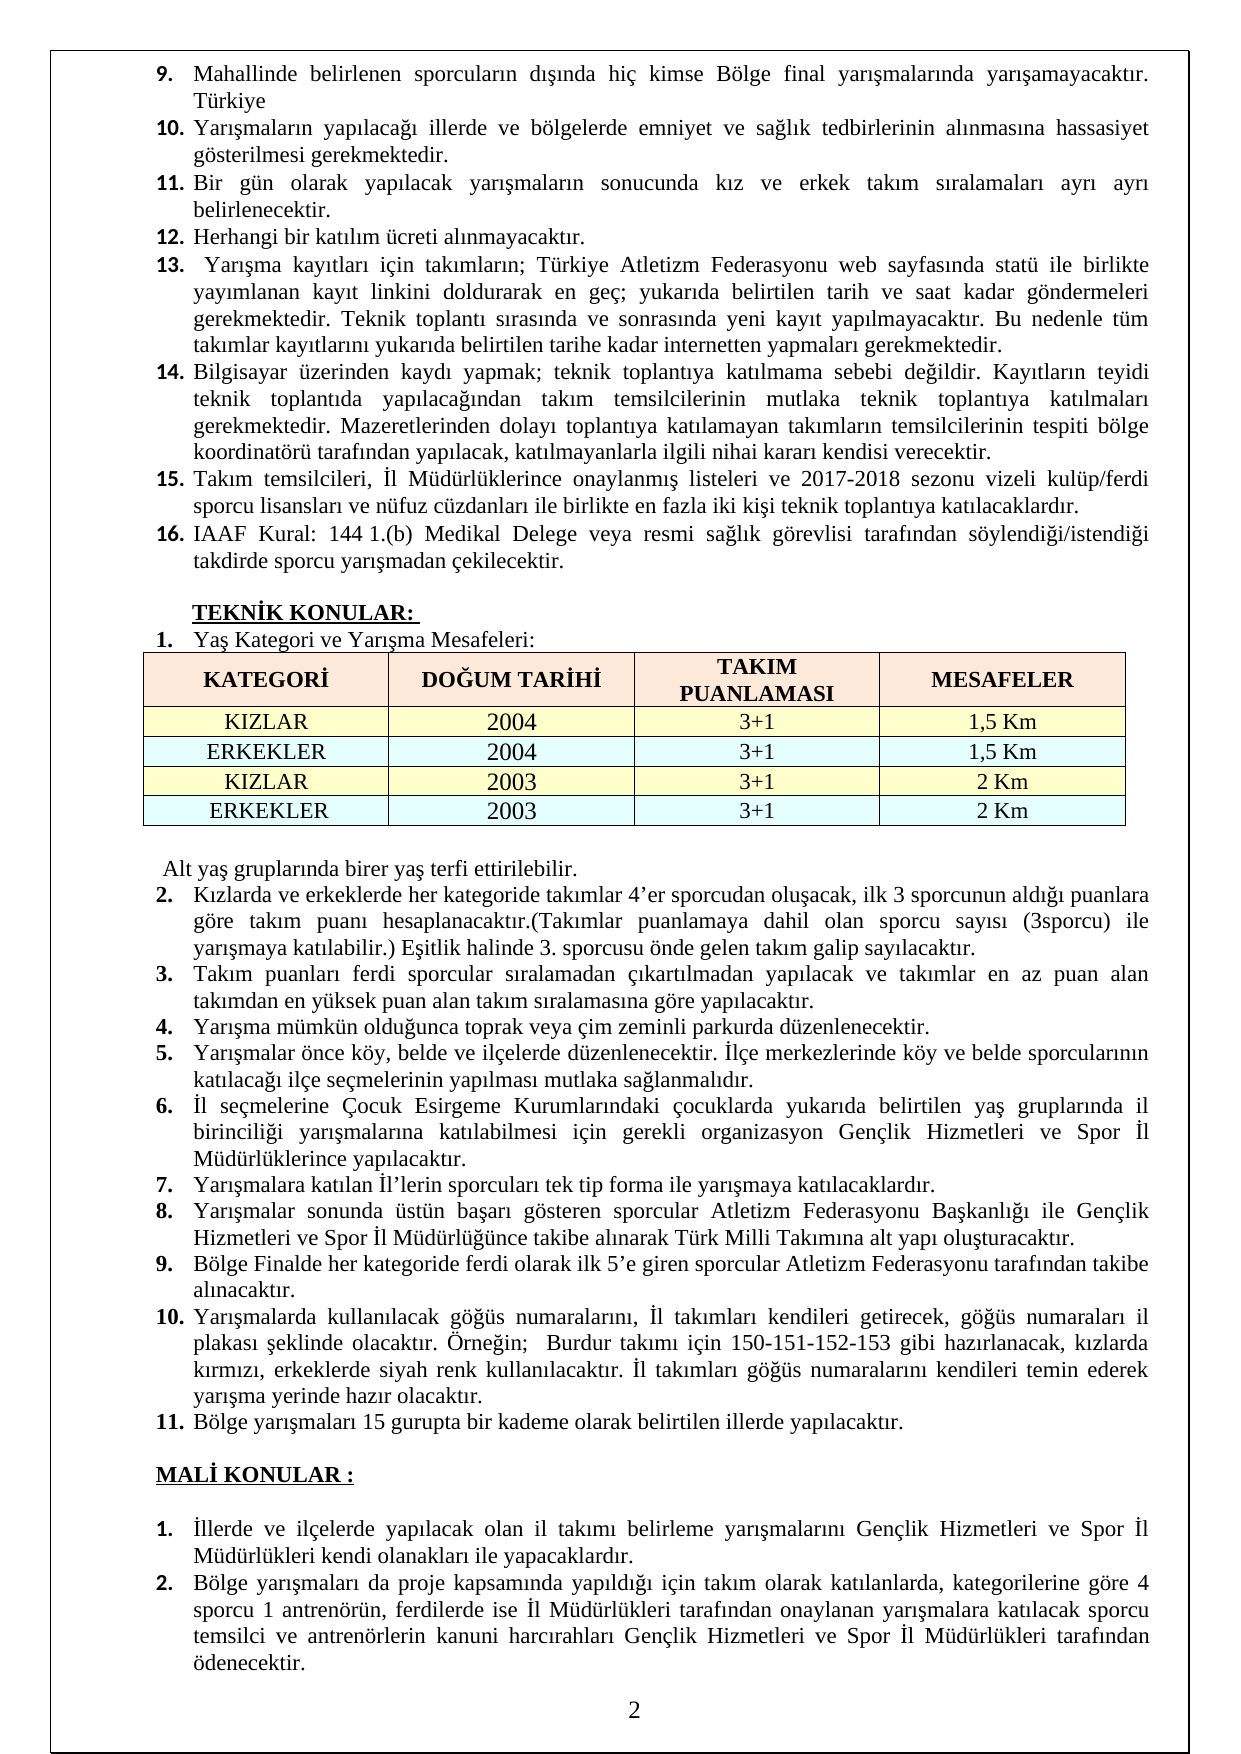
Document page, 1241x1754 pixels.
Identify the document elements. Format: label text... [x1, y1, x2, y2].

list Yarışma kayıtları için takımların; Türkiye Atletizm Federasyonu web sayfasında statü ile birlikte yayımlanan kayıt linkini doldurarak en geç; yukarıda belirtilen tarih ve saat kadar göndermeleri gerekmektedir. Teknik toplantı sırasında ve sonrasında yeni kayıt yapılmayacaktır. Bu nedenle tüm takımlar kayıtlarını yukarıda belirtilen tarihe kadar internetten yapmaları gerekmektedir. [156, 250, 1151, 357]
table_header TAKIM PUANLAMASI [635, 653, 879, 706]
list Yarışma mümkün olduğunca toprak veya çim zeminli parkurda düzenlenecektir. [156, 1013, 1151, 1039]
list Yarışmaların yapılacağı illerde ve bölgelerde emniyet ve sağlık tedbirlerinin alınmasına hassasiyet gösterilmesi gerekmektedir. [156, 113, 1151, 168]
text Alt yaş gruplarında birer yaş terfi ettirilebilir. [162, 855, 1151, 881]
table_cell 2003 [389, 796, 634, 825]
list Bölge Finalde her kategoride ferdi olarak ilk 5’e giren sporcular Atletizm Federasyonu tarafından takibe alınacaktır. [156, 1250, 1151, 1303]
list Mahallinde belirlenen sporcuların dışında hiç kimse Bölge final yarışmalarında yarışamayacaktır. Türkiye [156, 59, 1151, 113]
table_cell KIZLAR [144, 767, 388, 795]
list Yarışmalara katılan İl’lerin sporcuları tek tip forma ile yarışmaya katılacaklardır. [156, 1171, 1151, 1197]
list Yarışmalarda kullanılacak göğüs numaralarını, İl takımları kendileri getirecek, göğüs numaraları il plakası şeklinde olacaktır. Örneğin; Burdur takımı için 150-151-152-153 gibi hazırlanacak, kızlarda kırmızı, erkeklerde siyah renk kullanılacaktır. İl takımları göğüs numaralarını kendileri temin ederek yarışma yerinde hazır olacaktır. [156, 1303, 1151, 1408]
table_cell 3+1 [635, 767, 879, 795]
table_cell 2004 [389, 737, 634, 766]
table_cell 3+1 [635, 737, 879, 766]
list Bir gün olarak yapılacak yarışmaların sonucunda kız ve erkek takım sıralamaları ayrı ayrı belirlenecektir. [156, 168, 1151, 222]
table_cell 1,5 Km [880, 737, 1125, 766]
list Takım puanları ferdi sporcular sıralamadan çıkartılmadan yapılacak ve takımlar en az puan alan takımdan en yüksek puan alan takım sıralamasına göre yapılacaktır. [156, 960, 1151, 1013]
list İllerde ve ilçelerde yapılacak olan il takımı belirleme yarışmalarını Gençlik Hizmetleri ve Spor İl Müdürlükleri kendi olanakları ile yapacaklardır. [156, 1514, 1151, 1568]
list Yarışmalar sonunda üstün başarı gösteren sporcular Atletizm Federasyonu Başkanlığı ile Gençlik Hizmetleri ve Spor İl Müdürlüğünce takibe alınarak Türk Milli Takımına alt yapı oluşturacaktır. [156, 1197, 1151, 1250]
list Takım temsilcileri, İl Müdürlüklerince onaylanmış listeleri ve 2017-2018 sezonu vizeli kulüp/ferdi sporcu lisansları ve nüfuz cüzdanları ile birlikte en fazla iki kişi teknik toplantıya katılacaklardır. [156, 464, 1151, 519]
table_cell 2004 [389, 707, 634, 736]
table_header MESAFELER [880, 653, 1125, 706]
table_cell KIZLAR [144, 707, 388, 736]
list Kızlarda ve erkeklerde her kategoride takımlar 4’er sporcudan oluşacak, ilk 3 sporcunun aldığı puanlara göre takım puanı hesaplanacaktır.(Takımlar puanlamaya dahil olan sporcu sayısı (3sporcu) ile yarışmaya katılabilir.) Eşitlik halinde 3. sporcusu önde gelen takım galip sayılacaktır. [156, 881, 1151, 960]
table_cell ERKEKLER [144, 737, 388, 766]
list Bilgisayar üzerinden kaydı yapmak; teknik toplantıya katılmama sebebi değildir. Kayıtların teyidi teknik toplantıda yapılacağından takım temsilcilerinin mutlaka teknik toplantıya katılmaları gerekmektedir. Mazeretlerinden dolayı toplantıya katılamayan takımların temsilcilerinin tespiti bölge koordinatörü tarafından yapılacak, katılmayanlarla ilgili nihai kararı kendisi verecektir. [156, 357, 1151, 464]
table_cell 2 Km [880, 767, 1125, 795]
list Bölge yarışmaları 15 gurupta bir kademe olarak belirtilen illerde yapılacaktır. [156, 1408, 1151, 1435]
table_header DOĞUM TARİHİ [389, 653, 634, 706]
list IAAF Kural: 144 1.(b) Medikal Delege veya resmi sağlık görevlisi tarafından söylendiği/istendiği takdirde sporcu yarışmadan çekilecektir. [156, 519, 1151, 573]
table_cell 2003 [389, 767, 634, 795]
list Yarışmalar önce köy, belde ve ilçelerde düzenlenecektir. İlçe merkezlerinde köy ve belde sporcularının katılacağı ilçe seçmelerinin yapılması mutlaka sağlanmalıdır. [156, 1039, 1151, 1092]
list İl seçmelerine Çocuk Esirgeme Kurumlarındaki çocuklarda yukarıda belirtilen yaş gruplarında il birinciliği yarışmalarına katılabilmesi için gerekli organizasyon Gençlik Hizmetleri ve Spor İl Müdürlüklerince yapılacaktır. [156, 1092, 1151, 1171]
list Yaş Kategori ve Yarışma Mesafeleri: [156, 626, 1151, 652]
list Bölge yarışmaları da proje kapsamında yapıldığı için takım olarak katılanlarda, kategorilerine göre 4 sporcu 1 antrenörün, ferdilerde ise İl Müdürlükleri tarafından onaylanan yarışmalara katılacak sporcu temsilci ve antrenörlerin kanuni harcırahları Gençlik Hizmetleri ve Spor İl Müdürlükleri tarafından ödenecektir. [156, 1568, 1151, 1675]
table_cell 3+1 [635, 707, 879, 736]
table_cell ERKEKLER [144, 796, 388, 825]
table_cell 3+1 [635, 796, 879, 825]
text MALİ KONULAR : [156, 1461, 1151, 1487]
table_cell 2 Km [880, 796, 1125, 825]
table_header KATEGORİ [144, 653, 388, 706]
table_cell 1,5 Km [880, 707, 1125, 736]
text TEKNİK KONULAR: [118, 599, 1151, 626]
list Herhangi bir katılım ücreti alınmayacaktır. [156, 222, 1151, 250]
